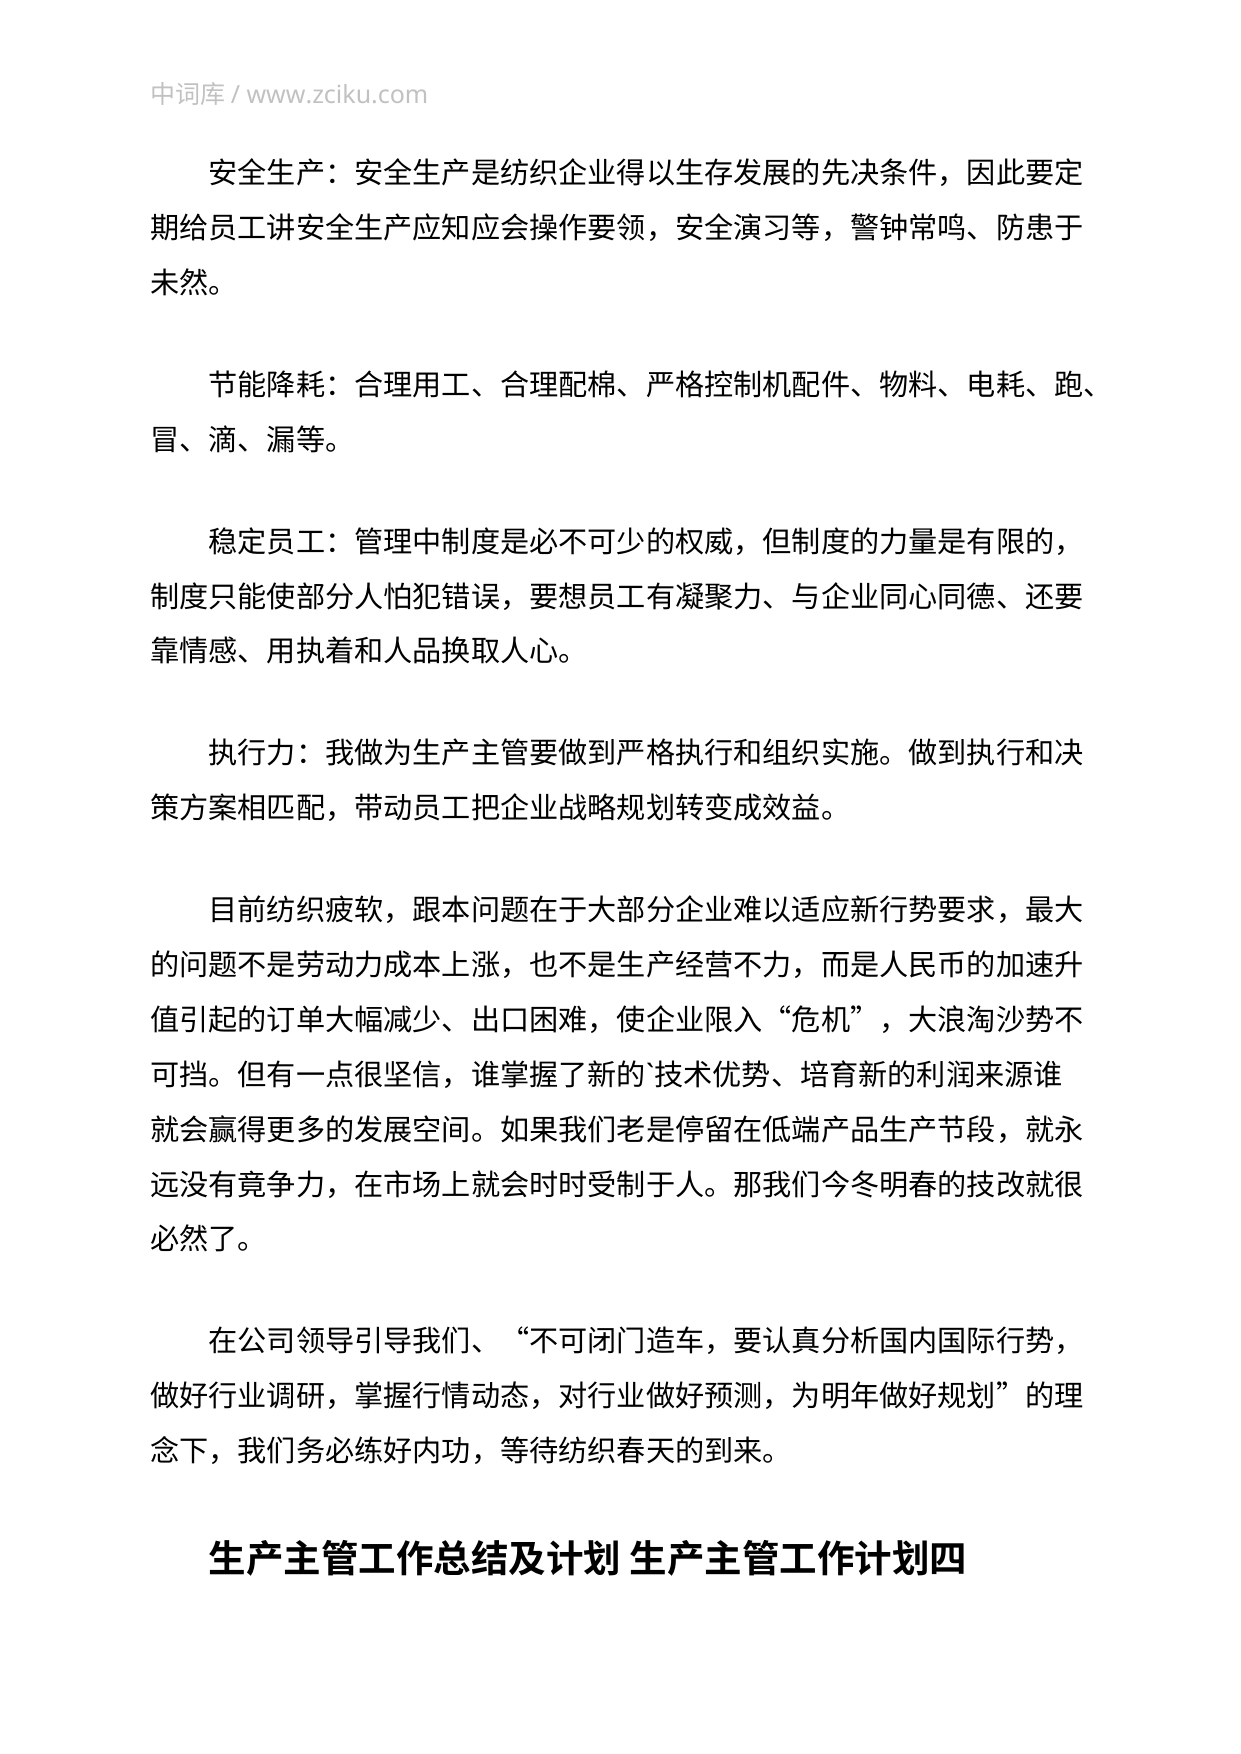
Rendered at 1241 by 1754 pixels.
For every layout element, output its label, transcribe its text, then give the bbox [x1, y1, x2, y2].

text 生产主管工作总结及计划 生产主管工作计划四 [150, 1529, 1090, 1583]
text 执行力：我做为生产主管要做到严格执行和组织实施。做到执行和决策方案相匹配，带动员工把企业战略规划转变成效益。 [150, 730, 1090, 827]
text 稳定员工：管理中制度是必不可少的权威，但制度的力量是有限的，制度只能使部分人怕犯错误，要想员工有凝聚力、与企业同心同德、还要靠情感、用执着和人品换取人心。 [150, 518, 1090, 670]
text 安全生产：安全生产是纺织企业得以生存发展的先决条件，因此要定期给员工讲安全生产应知应会操作要领，安全演习等，警钟常鸣、防患于未然。 [150, 150, 1090, 302]
text 目前纺织疲软，跟本问题在于大部分企业难以适应新行势要求，最大的问题不是劳动力成本上涨，也不是生产经营不力，而是人民币的加速升值引起的订单大幅减少、出口困难，使企业限入“危机”，大浪淘沙势不可挡。但有一点很坚信，谁掌握了新的`技术优势、培育新的利润来源谁就会赢得更多的发展空间。如果我们老是停留在低端产品生产节段，就永远没有竟争力，在市场上就会时时受制于人。那我们今冬明春的技改就很必然了。 [150, 886, 1090, 1258]
text 在公司领导引导我们、“不可闭门造车，要认真分析国内国际行势，做好行业调研，掌握行情动态，对行业做好预测，为明年做好规划”的理念下，我们务必练好内功，等待纺织春天的到来。 [150, 1318, 1090, 1470]
text 节能降耗：合理用工、合理配棉、严格控制机配件、物料、电耗、跑、冒、滴、漏等。 [150, 362, 1090, 459]
